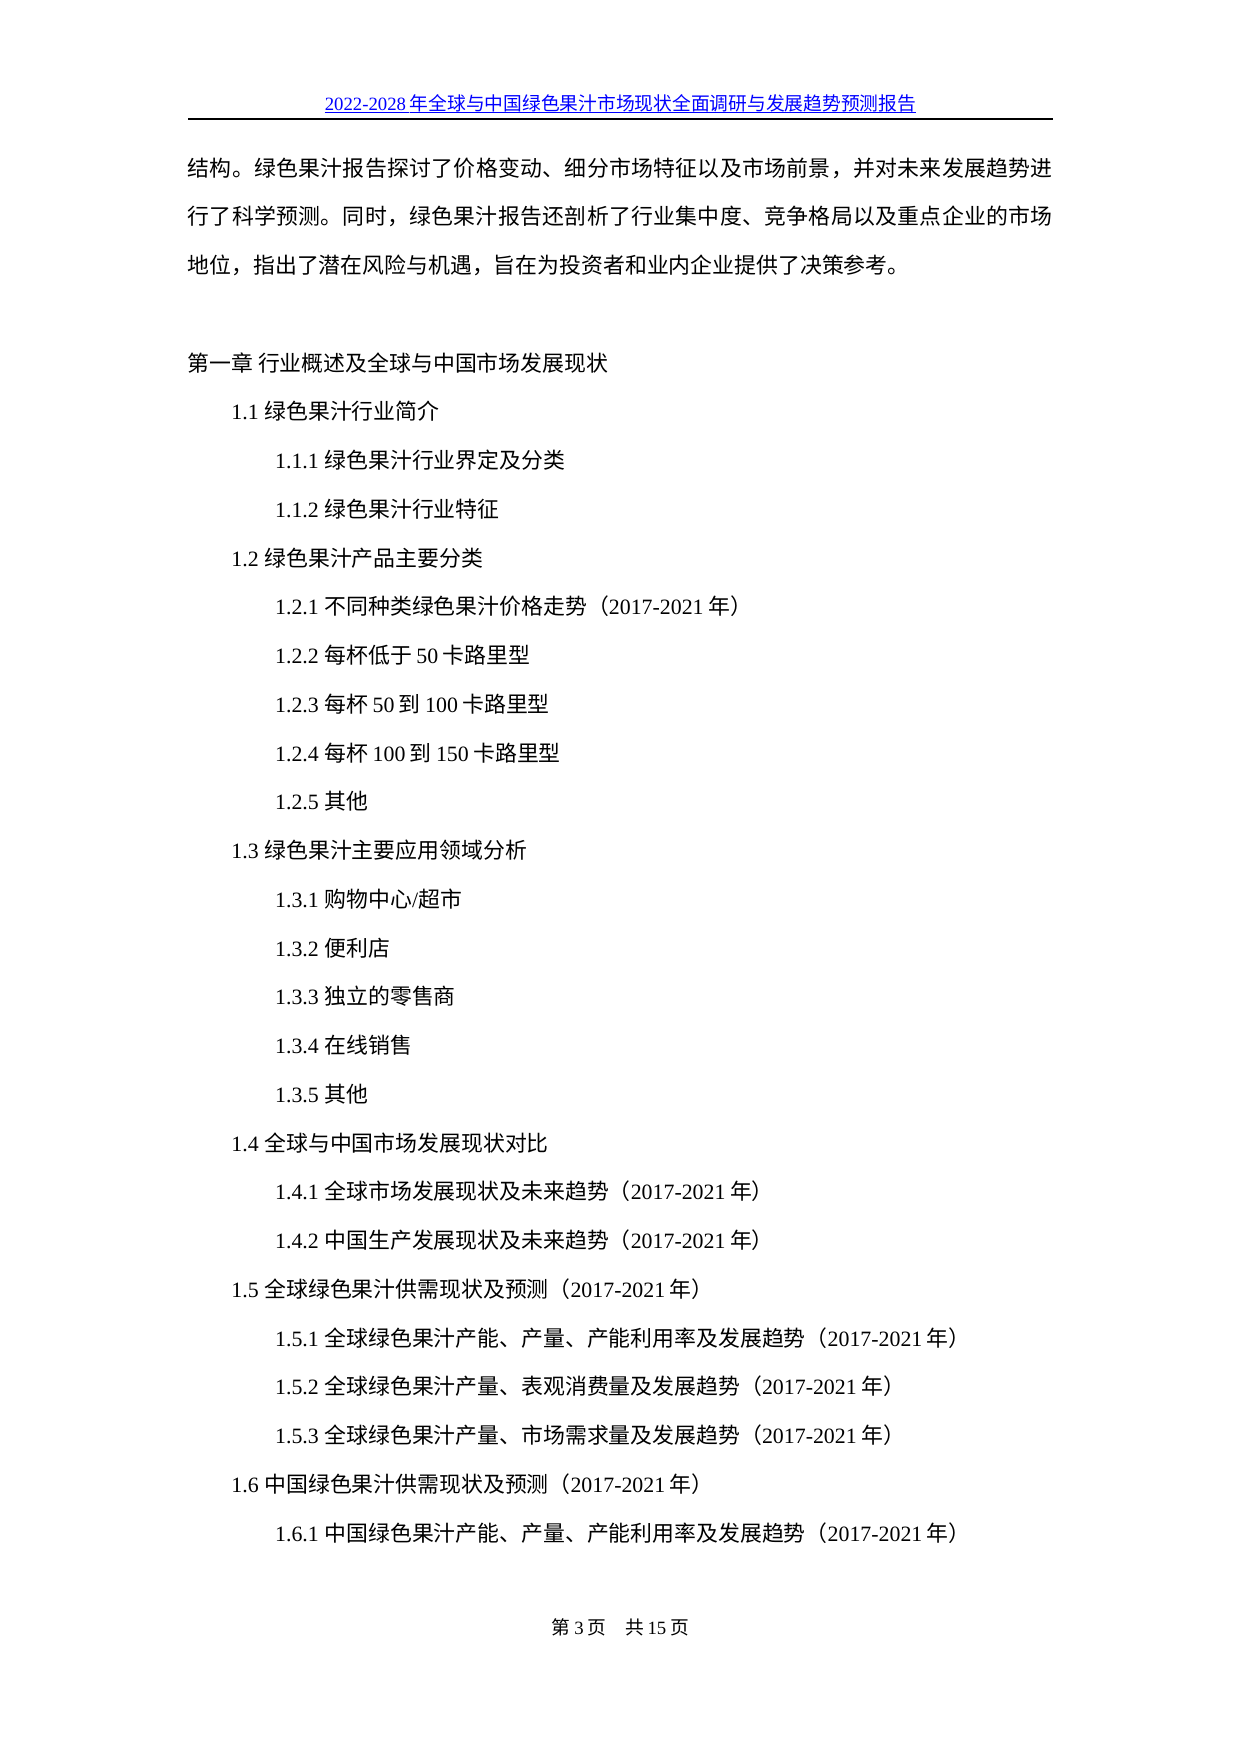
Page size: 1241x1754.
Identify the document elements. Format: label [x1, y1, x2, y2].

text [187, 150, 1053, 1548]
